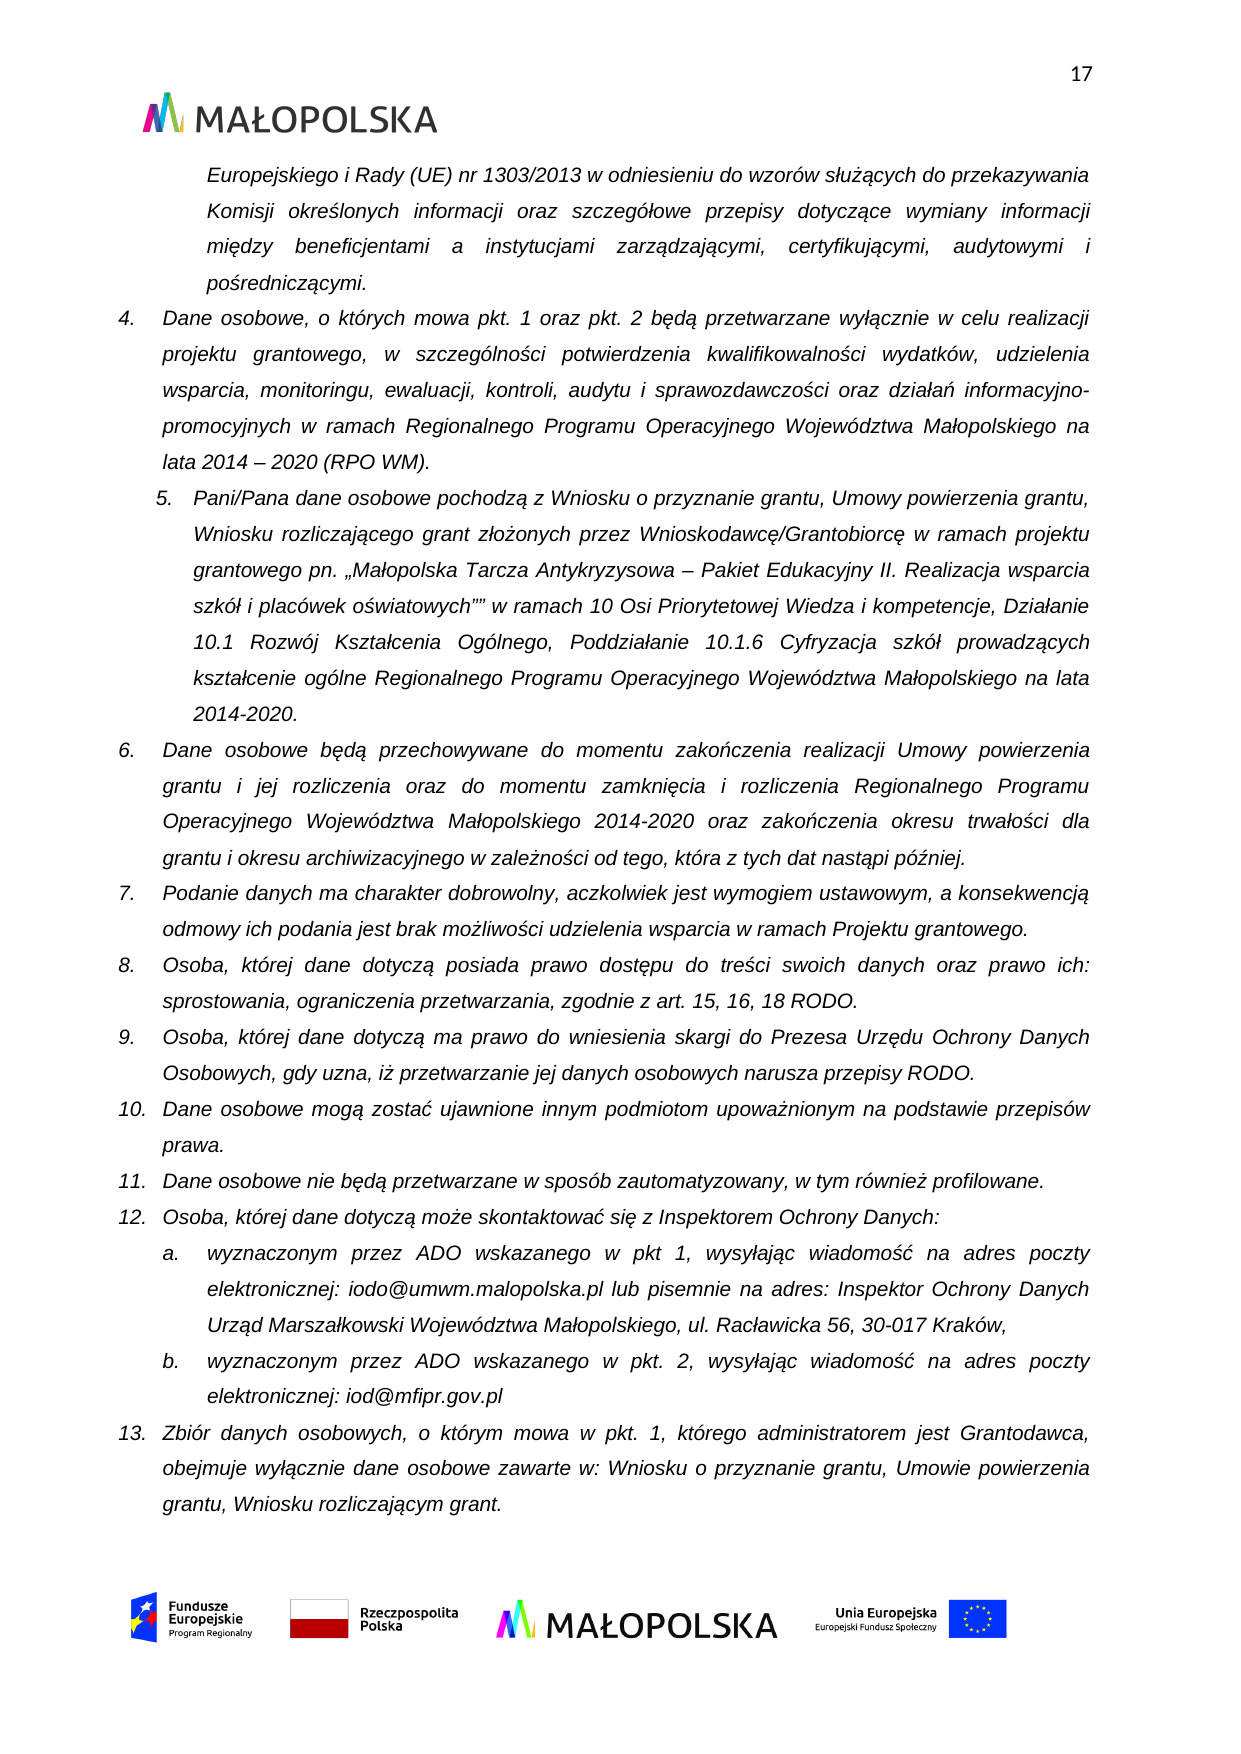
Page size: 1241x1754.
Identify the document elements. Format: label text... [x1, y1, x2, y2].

list Dane osobowe mogą zostać ujawnione innym podmiotom upoważnionym na podstawie przepisów prawa. [118, 1097, 1093, 1157]
picture [118, 1579, 1019, 1655]
list wyznaczonym przez ADO wskazanego w pkt. 2, wysyłając wiadomość na adres poczty elektronicznej: iod@mfipr.gov.pl [162, 1348, 1093, 1408]
list Pani/Pana dane osobowe pochodzą z Wniosku o przyznanie grantu, Umowy powierzenia grantu, Wniosku rozliczającego grant złożonych przez Wnioskodawcę/Grantobiorcę w ramach projektu grantowego pn. „Małopolska Tarcza Antykryzysowa – Pakiet Edukacyjny II. Realizacja wsparcia szkół i placówek oświatowych”” w ramach 10 Osi Priorytetowej Wiedza i kompetencje, Działanie 10.1 Rozwój Kształcenia Ogólnego, Poddziałanie 10.1.6 Cyfryzacja szkół prowadzących kształcenie ogólne Regionalnego Programu Operacyjnego Województwa Małopolskiego na lata 2014-2020. [156, 486, 1093, 726]
picture [118, 73, 462, 152]
list Podanie danych ma charakter dobrowolny, aczkolwiek jest wymogiem ustawowym, a konsekwencją odmowy ich podania jest brak możliwości udzielenia wsparcia w ramach Projektu grantowego. [118, 881, 1093, 941]
list wyznaczonym przez ADO wskazanego w pkt 1, wysyłając wiadomość na adres poczty elektronicznej: iodo@umwm.malopolska.pl lub pisemnie na adres: Inspektor Ochrony Danych Urząd Marszałkowski Województwa Małopolskiego, ul. Racławicka 56, 30-017 Kraków, [162, 1241, 1093, 1336]
list Zbiór danych osobowych, o którym mowa w pkt. 1, którego administratorem jest Grantodawca, obejmuje wyłącznie dane osobowe zawarte w: Wniosku o przyznanie grantu, Umowie powierzenia grantu, Wniosku rozliczającym grant. [118, 1420, 1093, 1516]
list Osoba, której dane dotyczą posiada prawo dostępu do treści swoich danych oraz prawo ich: sprostowania, ograniczenia przetwarzania, zgodnie z art. 15, 16, 18 RODO. [118, 953, 1093, 1013]
list Osoba, której dane dotyczą ma prawo do wniesienia skargi do Prezesa Urzędu Ochrony Danych Osobowych, gdy uzna, iż przetwarzanie jej danych osobowych narusza przepisy RODO. [118, 1025, 1093, 1085]
list Dane osobowe, o których mowa pkt. 1 oraz pkt. 2 będą przetwarzane wyłącznie w celu realizacji projektu grantowego, w szczególności potwierdzenia kwalifikowalności wydatków, udzielenia wsparcia, monitoringu, ewaluacji, kontroli, audytu i sprawozdawczości oraz działań informacyjno-promocyjnych w ramach Regionalnego Programu Operacyjnego Województwa Małopolskiego na lata 2014 – 2020 (RPO WM). [118, 306, 1093, 474]
list Osoba, której dane dotyczą może skontaktować się z Inspektorem Ochrony Danych: [118, 1205, 1093, 1229]
list Dane osobowe będą przechowywane do momentu zakończenia realizacji Umowy powierzenia grantu i jej rozliczenia oraz do momentu zamknięcia i rozliczenia Regionalnego Programu Operacyjnego Województwa Małopolskiego 2014-2020 oraz zakończenia okresu trwałości dla grantu i okresu archiwizacyjnego w zależności od tego, która z tych dat nastąpi później. [118, 737, 1093, 869]
list Dane osobowe nie będą przetwarzane w sposób zautomatyzowany, w tym również profilowane. [118, 1169, 1093, 1193]
